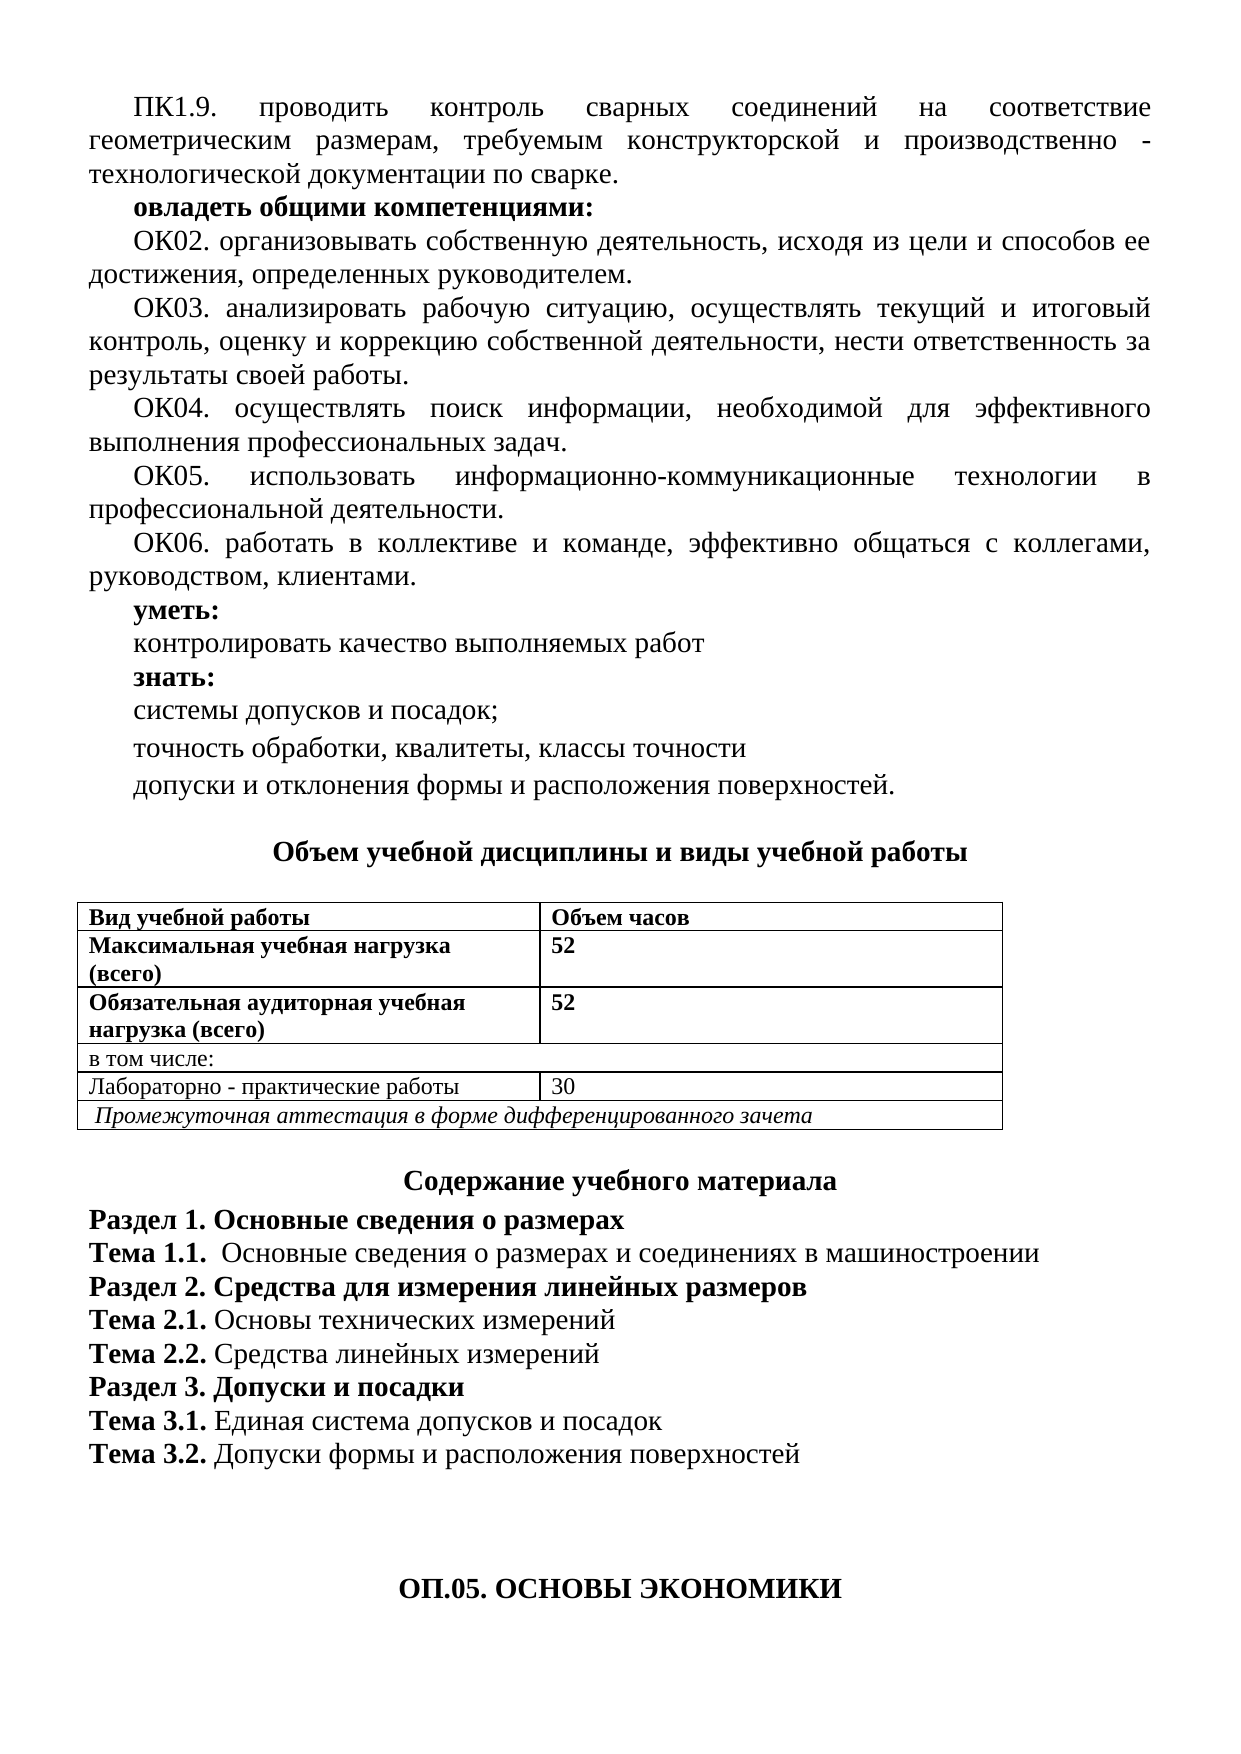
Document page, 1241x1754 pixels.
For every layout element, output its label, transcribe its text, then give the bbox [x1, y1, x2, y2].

text ОК03. анализировать рабочую ситуацию, осуществлять текущий и итоговый контроль, оценку и коррекцию собственной деятельности, нести ответственность за результаты своей работы. [89, 290, 1152, 391]
text Тема 2.2. Средства линейных измерений [89, 1336, 1152, 1369]
text знать: [89, 659, 1152, 692]
text уметь: [89, 592, 1152, 625]
text ОК02. организовывать собственную деятельность, исходя из цели и способов ее достижения, определенных руководителем. [89, 223, 1152, 290]
text Раздел 3. Допуски и посадки [89, 1369, 1152, 1403]
table_cell 52 [541, 931, 1002, 986]
table_header Объем часов [541, 903, 1002, 930]
text овладеть общими компетенциями: [89, 189, 1152, 223]
table_cell Лабораторно - практические работы [78, 1073, 539, 1100]
text ПК1.9. проводить контроль сварных соединений на соответствие геометрическим размерам, требуемым конструкторской и производственно - технологической документации по сварке. [89, 89, 1152, 189]
table_cell Максимальная учебная нагрузка (всего) [78, 931, 539, 986]
table_cell в том числе: [78, 1044, 1002, 1071]
text ОК04. осуществлять поиск информации, необходимой для эффективного выполнения профессиональных задач. [89, 391, 1152, 458]
text ОК06. работать в коллективе и команде, эффективно общаться с коллегами, руководством, клиентами. [89, 525, 1152, 592]
table_cell Обязательная аудиторная учебная нагрузка (всего) [78, 988, 539, 1043]
text Тема 3.1. Единая система допусков и посадок [89, 1403, 1152, 1437]
text допуски и отклонения формы и расположения поверхностей. [89, 767, 1152, 801]
text Тема 3.2. Допуски формы и расположения поверхностей [89, 1437, 1152, 1470]
table_cell Промежуточная аттестация в форме дифференцированного зачета [78, 1101, 1002, 1129]
text Тема 2.1. Основы технических измерений [89, 1302, 1152, 1336]
text системы допусков и посадок; [89, 692, 1152, 726]
text ОК05. использовать информационно-коммуникационные технологии в профессиональной деятельности. [89, 458, 1152, 525]
text контролировать качество выполняемых работ [89, 625, 1152, 659]
text ОП.05. ОСНОВЫ ЭКОНОМИКИ [89, 1571, 1152, 1604]
text Объем учебной дисциплины и виды учебной работы [89, 834, 1152, 868]
text Раздел 1. Основные сведения о размерах [89, 1202, 1152, 1235]
table_header Вид учебной работы [78, 903, 539, 930]
text точность обработки, квалитеты, классы точности [89, 730, 1152, 763]
table_cell 30 [541, 1073, 1002, 1100]
text Тема 1.1. Основные сведения о размерах и соединениях в машиностроении [89, 1235, 1152, 1269]
text Раздел 2. Средства для измерения линейных размеров [89, 1269, 1152, 1302]
table_cell 52 [541, 988, 1002, 1043]
text Содержание учебного материала [89, 1163, 1152, 1197]
